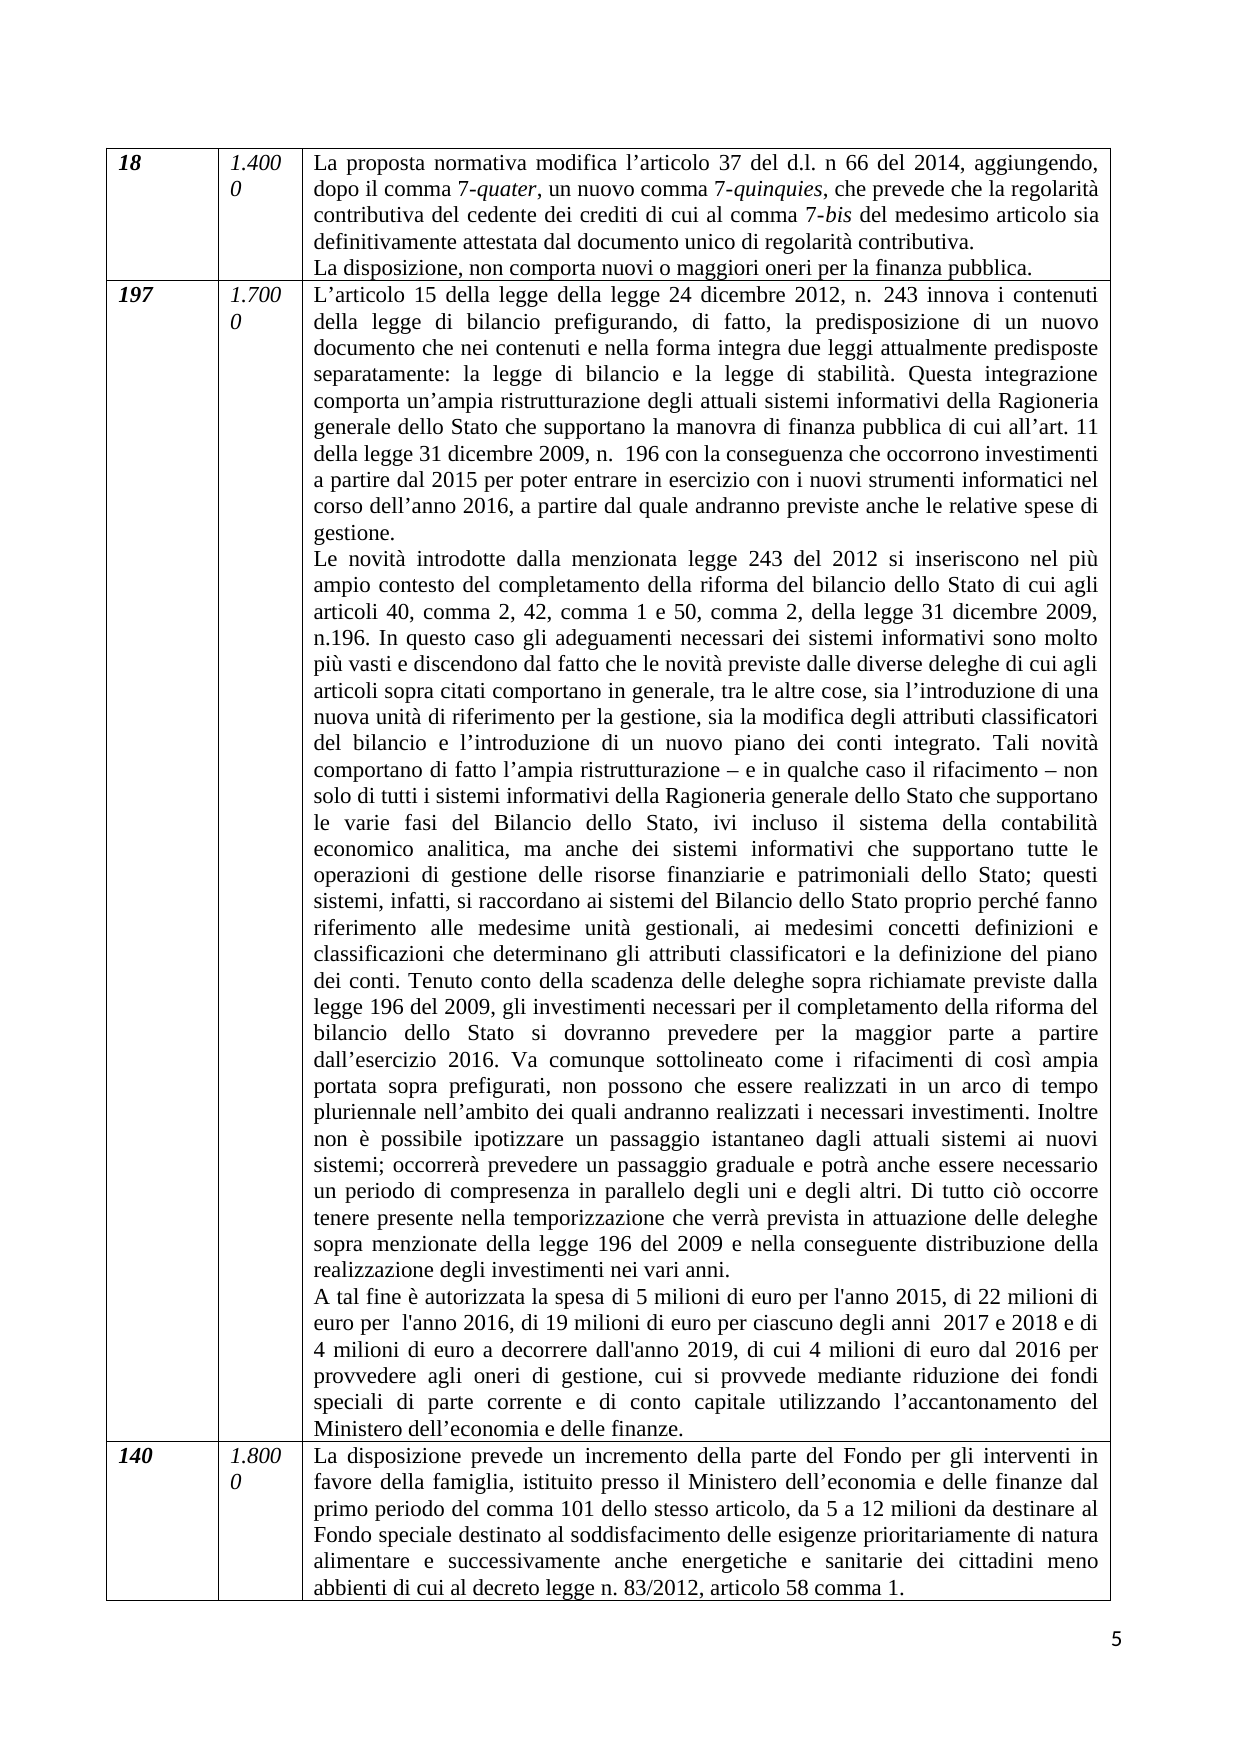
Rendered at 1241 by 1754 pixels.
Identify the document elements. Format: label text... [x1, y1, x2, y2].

table_cell L’articolo 15 della legge della legge 24 dicembre 2012, n. 243 innova i contenuti della legge di bilancio prefigurando, di fatto, la predisposizione di un nuovo documento che nei contenuti e nella forma integra due leggi attualmente predisposte separatamente: la legge di bilancio e la legge di stabilità. Questa integrazione comporta un’ampia ristrutturazione degli attuali sistemi informativi della Ragioneria generale dello Stato che supportano la manovra di finanza pubblica di cui all’art. 11 della legge 31 dicembre 2009, n. 196 con la conseguenza che occorrono investimenti a partire dal 2015 per poter entrare in esercizio con i nuovi strumenti informatici nel corso dell’anno 2016, a partire dal quale andranno previste anche le relative spese di gestione. Le novità introdotte dalla menzionata legge 243 del 2012 si inseriscono nel più ampio contesto del completamento della riforma del bilancio dello Stato di cui agli articoli 40, comma 2, 42, comma 1 e 50, comma 2, della legge 31 dicembre 2009, n.196. In questo caso gli adeguamenti necessari dei sistemi informativi sono molto più vasti e discendono dal fatto che le novità previste dalle diverse deleghe di cui agli articoli sopra citati comportano in generale, tra le altre cose, sia l’introduzione di una nuova unità di riferimento per la gestione, sia la modifica degli attributi classificatori del bilancio e l’introduzione di un nuovo piano dei conti integrato. Tali novità comportano di fatto l’ampia ristrutturazione – e in qualche caso il rifacimento – non solo di tutti i sistemi informativi della Ragioneria generale dello Stato che supportano le varie fasi del Bilancio dello Stato, ivi incluso il sistema della contabilità economico analitica, ma anche dei sistemi informativi che supportano tutte le operazioni di gestione delle risorse finanziarie e patrimoniali dello Stato; questi sistemi, infatti, si raccordano ai sistemi del Bilancio dello Stato proprio perché fanno riferimento alle medesime unità gestionali, ai medesimi concetti definizioni e classificazioni che determinano gli attributi classificatori e la definizione del piano dei conti. Tenuto conto della scadenza delle deleghe sopra richiamate previste dalla legge 196 del 2009, gli investimenti necessari per il completamento della riforma del bilancio dello Stato si dovranno prevedere per la maggior parte a partire dall’esercizio 2016. Va comunque sottolineato come i rifacimenti di così ampia portata sopra prefigurati, non possono che essere realizzati in un arco di tempo pluriennale nell’ambito dei quali andranno realizzati i necessari investimenti. Inoltre non è possibile ipotizzare un passaggio istantaneo dagli attuali sistemi ai nuovi sistemi; occorrerà prevedere un passaggio graduale e potrà anche essere necessario un periodo di compresenza in parallelo degli uni e degli altri. Di tutto ciò occorre tenere presente nella temporizzazione che verrà prevista in attuazione delle deleghe sopra menzionate della legge 196 del 2009 e nella conseguente distribuzione della realizzazione degli investimenti nei vari anni. A tal fine è autorizzata la spesa di 5 milioni di euro per l'anno 2015, di 22 milioni di euro per l'anno 2016, di 19 milioni di euro per ciascuno degli anni 2017 e 2018 e di 4 milioni di euro a decorrere dall'anno 2019, di cui 4 milioni di euro dal 2016 per provvedere agli oneri di gestione, cui si provvede mediante riduzione dei fondi speciali di parte corrente e di conto capitale utilizzando l’accantonamento del Ministero dell’economia e delle finanze. [303, 281, 1110, 1441]
table_cell La proposta normativa modifica l’articolo 37 del d.l. n 66 del 2014, aggiungendo, dopo il comma 7-quater, un nuovo comma 7-quinquies, che prevede che la regolarità contributiva del cedente dei crediti di cui al comma 7-bis del medesimo articolo sia definitivamente attestata dal documento unico di regolarità contributiva. La disposizione, non comporta nuovi o maggiori oneri per la finanza pubblica. [303, 149, 1110, 280]
table_cell 197 [107, 281, 218, 1441]
table_cell 1.8000 [219, 1442, 302, 1600]
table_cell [303, 1442, 1110, 1600]
table_cell 1.7000 [219, 281, 302, 1441]
table_cell 18 [107, 149, 218, 280]
table_cell 1.4000 [219, 149, 302, 280]
table_cell 140 [107, 1442, 218, 1600]
